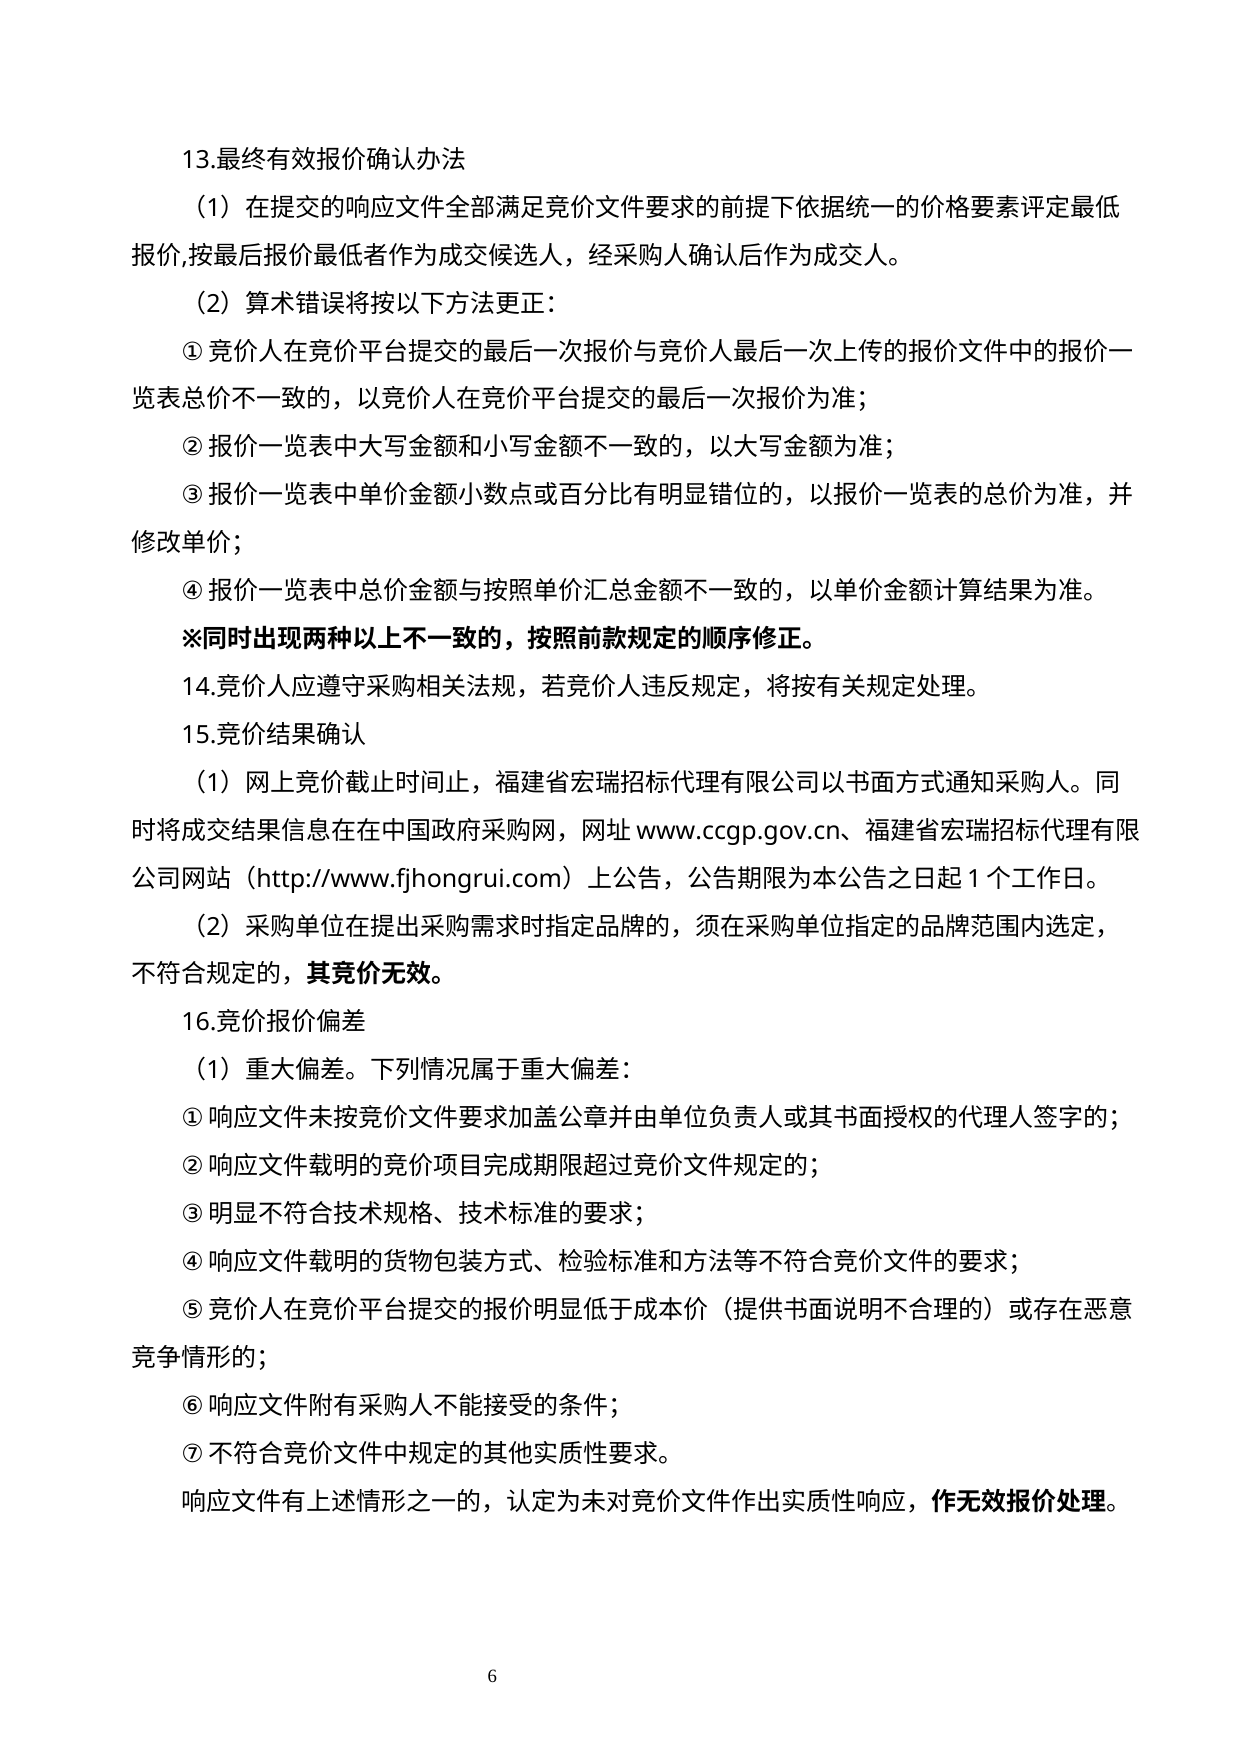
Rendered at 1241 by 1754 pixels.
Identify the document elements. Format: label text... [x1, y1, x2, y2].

text （2）采购单位在提出采购需求时指定品牌的，须在采购单位指定的品牌范围内选定，不符合规定的，其竞价无效。 [131, 897, 1144, 992]
text ⑥响应文件附有采购人不能接受的条件； [131, 1376, 1144, 1424]
text ※同时出现两种以上不一致的，按照前款规定的顺序修正。 [131, 609, 1144, 657]
text ①竞价人在竞价平台提交的最后一次报价与竞价人最后一次上传的报价文件中的报价一览表总价不一致的，以竞价人在竞价平台提交的最后一次报价为准； [131, 322, 1144, 417]
text （1）网上竞价截止时间止，福建省宏瑞招标代理有限公司以书面方式通知采购人。同时将成交结果信息在在中国政府采购网，网址www.ccgp.gov.cn、福建省宏瑞招标代理有限公司网站（http://www.fjhongrui.com）上公告，公告期限为本公告之日起1个工作日。 [131, 753, 1144, 897]
text ②报价一览表中大写金额和小写金额不一致的，以大写金额为准； [131, 417, 1144, 465]
text ⑤竞价人在竞价平台提交的报价明显低于成本价（提供书面说明不合理的）或存在恶意竞争情形的； [131, 1280, 1144, 1376]
text 14.竞价人应遵守采购相关法规，若竞价人违反规定，将按有关规定处理。 [131, 657, 1144, 705]
text 响应文件有上述情形之一的，认定为未对竞价文件作出实质性响应，作无效报价处理。 [131, 1472, 1144, 1519]
text （1）在提交的响应文件全部满足竞价文件要求的前提下依据统一的价格要素评定最低报价,按最后报价最低者作为成交候选人，经采购人确认后作为成交人。 [131, 178, 1144, 274]
text ①响应文件未按竞价文件要求加盖公章并由单位负责人或其书面授权的代理人签字的； [131, 1088, 1144, 1136]
text ④响应文件载明的货物包装方式、检验标准和方法等不符合竞价文件的要求； [131, 1232, 1144, 1280]
text 13.最终有效报价确认办法 [131, 130, 1144, 178]
text 16.竞价报价偏差 [131, 992, 1144, 1040]
text 15.竞价结果确认 [131, 705, 1144, 753]
text ⑦不符合竞价文件中规定的其他实质性要求。 [131, 1424, 1144, 1472]
text ④报价一览表中总价金额与按照单价汇总金额不一致的，以单价金额计算结果为准。 [131, 561, 1144, 609]
text （2）算术错误将按以下方法更正： [131, 274, 1144, 322]
text ③报价一览表中单价金额小数点或百分比有明显错位的，以报价一览表的总价为准，并修改单价； [131, 465, 1144, 561]
text ③明显不符合技术规格、技术标准的要求； [131, 1184, 1144, 1232]
text ②响应文件载明的竞价项目完成期限超过竞价文件规定的； [131, 1136, 1144, 1184]
text （1）重大偏差。下列情况属于重大偏差： [131, 1040, 1144, 1088]
